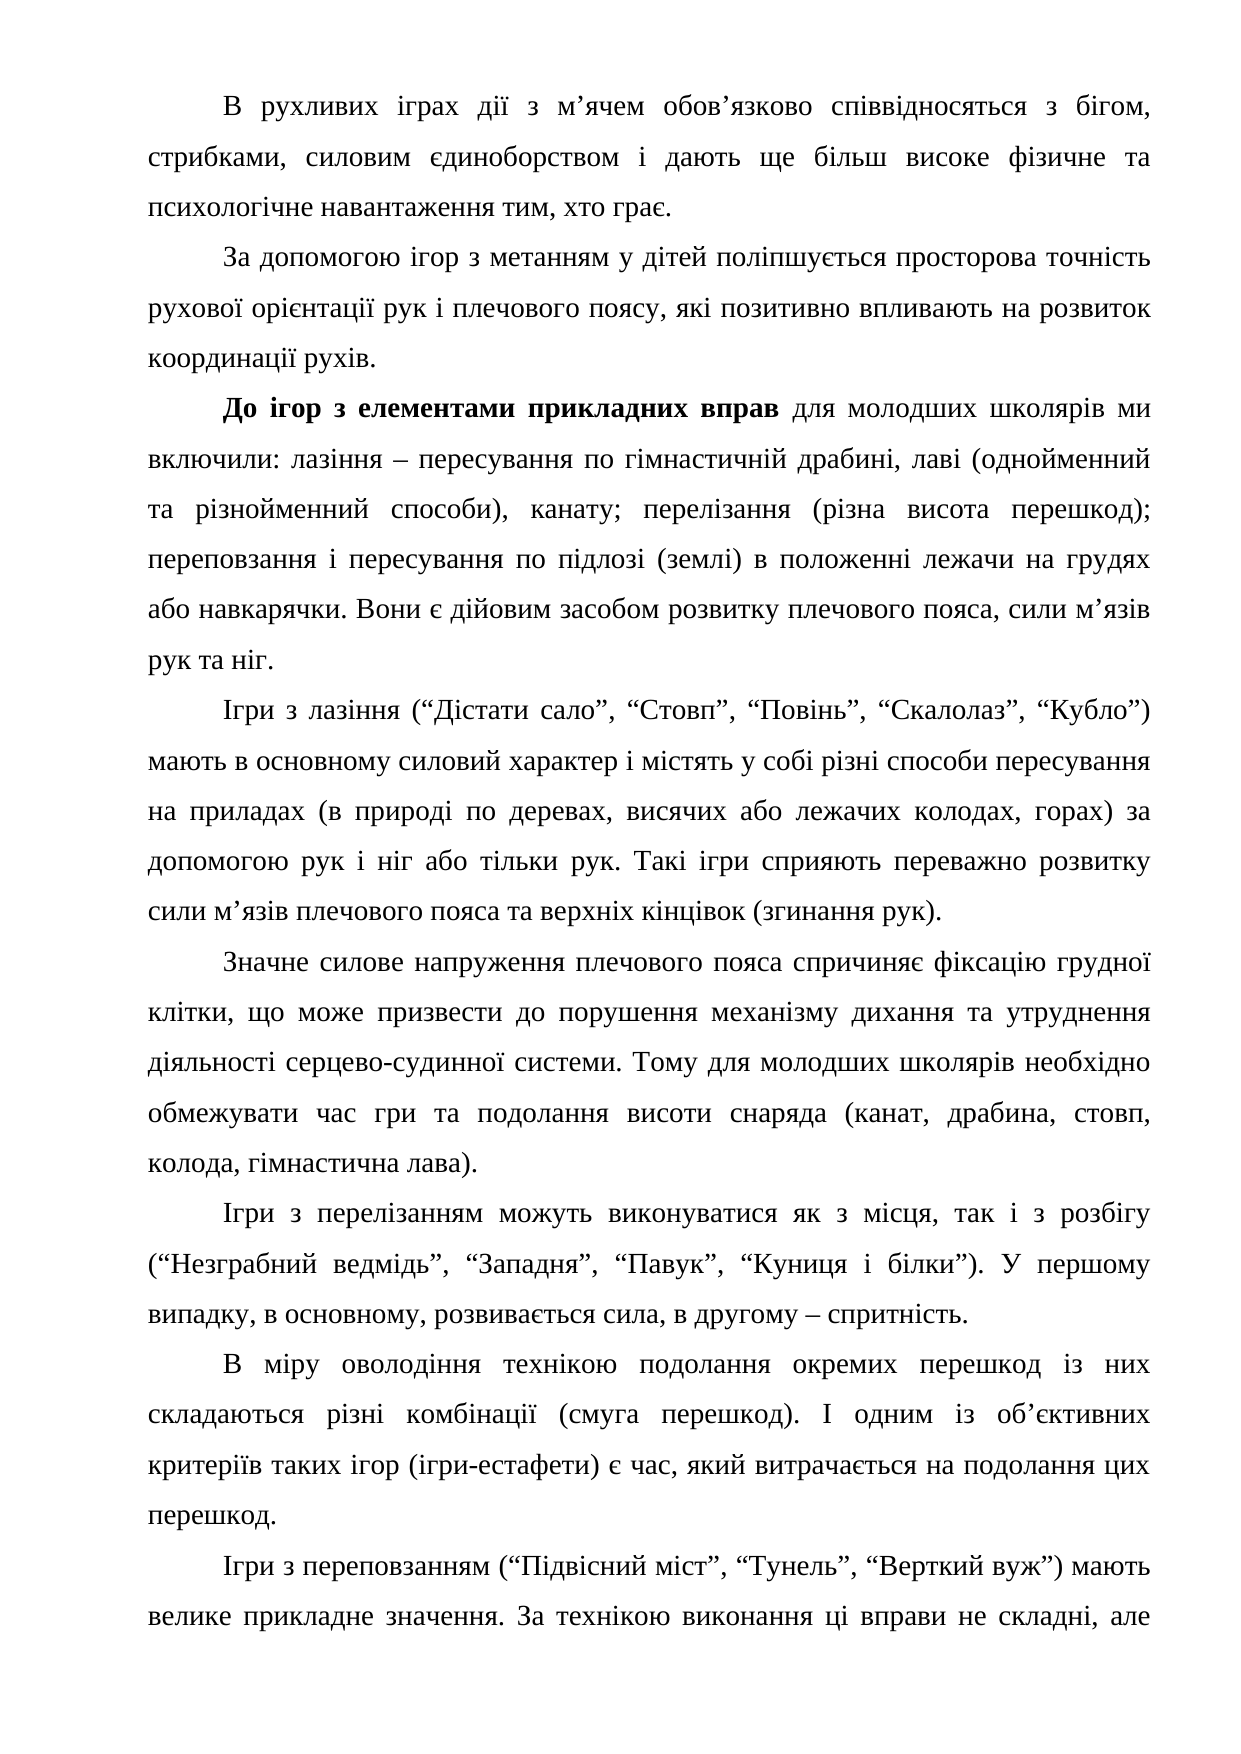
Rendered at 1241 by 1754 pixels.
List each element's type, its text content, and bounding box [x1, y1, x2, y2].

text В рухливих іграх дії з м’ячем обов’язково співвідносяться з бігом, стрибками, силовим єдиноборством і дають ще більш високе фізичне та психологічне навантаження тим, хто грає. [148, 88, 1152, 223]
text Значне силове напруження плечового пояса спричиняє фіксацію грудної клітки, що може призвести до порушення механізму дихання та утруднення діяльності серцево-судинної системи. Тому для молодших школярів необхідно обмежувати час гри та подолання висоти снаряда (канат, драбина, стовп, колода, гімнастична лава). [148, 944, 1152, 1179]
text Ігри з перелізанням можуть виконуватися як з місця, так і з розбігу (“Незграбний ведмідь”, “Западня”, “Павук”, “Куниця і білки”). У першому випадку, в основному, розвивається сила, в другому – спритність. [148, 1195, 1152, 1329]
text За допомогою ігор з метанням у дітей поліпшується просторова точність рухової орієнтації рук і плечового поясу, які позитивно впливають на розвиток координації рухів. [148, 239, 1152, 374]
text До ігор з елементами прикладних вправ для молодших школярів ми включили: лазіння – пересування по гімнастичній драбині, лаві (однойменний та різнойменний способи), канату; перелізання (різна висота перешкод); переповзання і пересування по підлозі (землі) в положенні лежачи на грудях або навкарячки. Вони є дійовим засобом розвитку плечового пояса, сили м’язів рук та ніг. [148, 390, 1152, 676]
text Ігри з лазіння (“Дістати сало”, “Стовп”, “Повінь”, “Скалолаз”, “Кубло”) мають в основному силовий характер і містять у собі різні способи пересування на приладах (в природі по деревах, висячих або лежачих колодах, горах) за допомогою рук і ніг або тільки рук. Такі ігри сприяють переважно розвитку сили м’язів плечового пояса та верхніх кінцівок (згинання рук). [148, 692, 1152, 927]
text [148, 1548, 1152, 1631]
text В міру оволодіння технікою подолання окремих перешкод із них складаються різні комбінації (смуга перешкод). І одним із об’єктивних критеріїв таких ігор (ігри-естафети) є час, який витрачається на подолання цих перешкод. [148, 1346, 1152, 1531]
